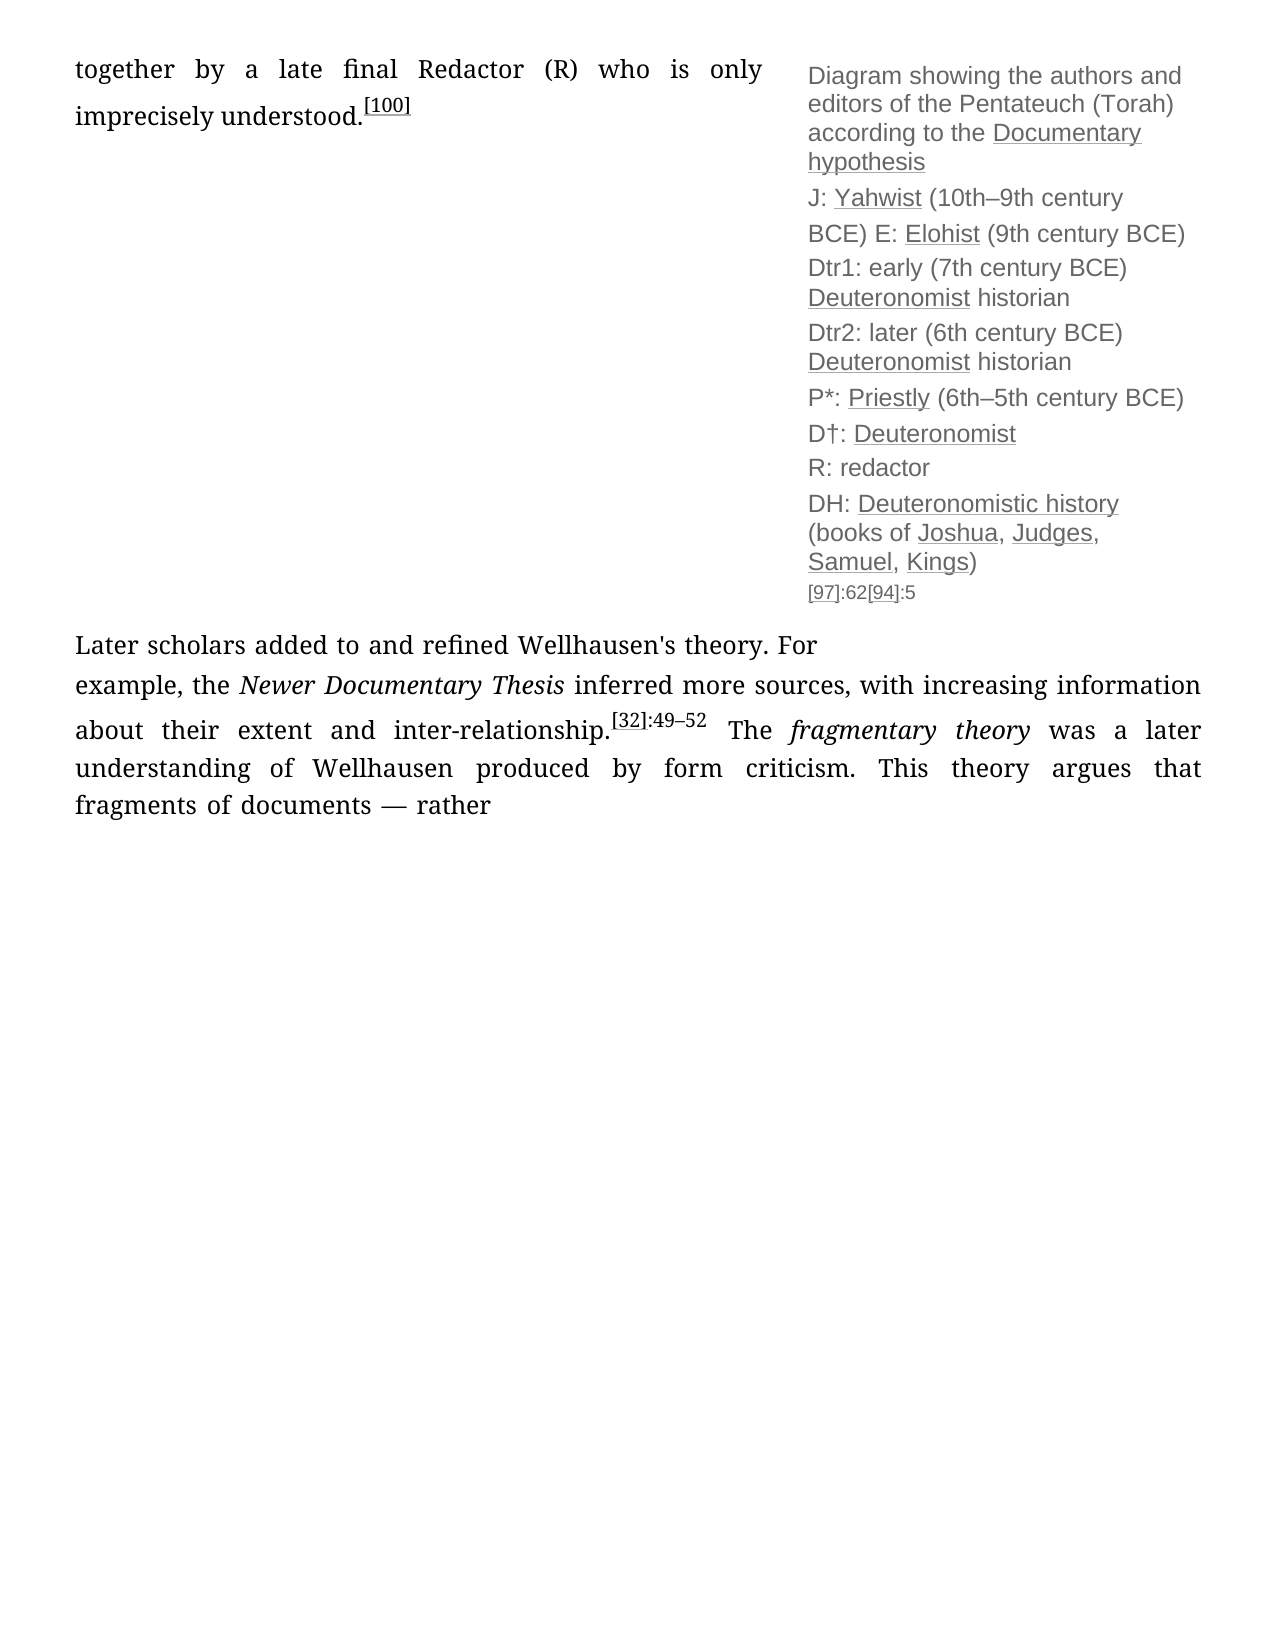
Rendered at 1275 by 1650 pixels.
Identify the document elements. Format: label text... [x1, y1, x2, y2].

text DH: Deuteronomistic history (books of Joshua, Judges, Samuel, Kings) [808, 489, 1188, 576]
text Dtr2: later (6th century BCE) Deuteronomist historian [808, 319, 1188, 376]
text [97]:62[94]:5 [808, 581, 1237, 603]
text Deuteronomist historian [808, 283, 1237, 312]
text P*: Priestly (6th–5th century BCE) D†: Deuteronomist [808, 383, 1188, 448]
text J: Yahwist (10th–9th century BCE) E: Elohist (9th century BCE) [808, 183, 1188, 248]
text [75, 52, 763, 132]
text example, the Newer Documentary Thesis inferred more sources, with increasing information about their extent and inter-relationship.[32]:49–52 The fragmentary theory was a later understanding of Wellhausen produced by form criticism. This theory argues that fragments of documents — rather [75, 668, 1202, 822]
text Dtr1: early (7th century BCE) [808, 255, 1237, 282]
text R: redactor [808, 455, 1237, 482]
text Diagram showing the authors and editors of the Pentateuch (Torah) according to the Documentary hypothesis [808, 61, 1237, 176]
text Later scholars added to and refined Wellhausen's theory. For [75, 628, 1237, 662]
